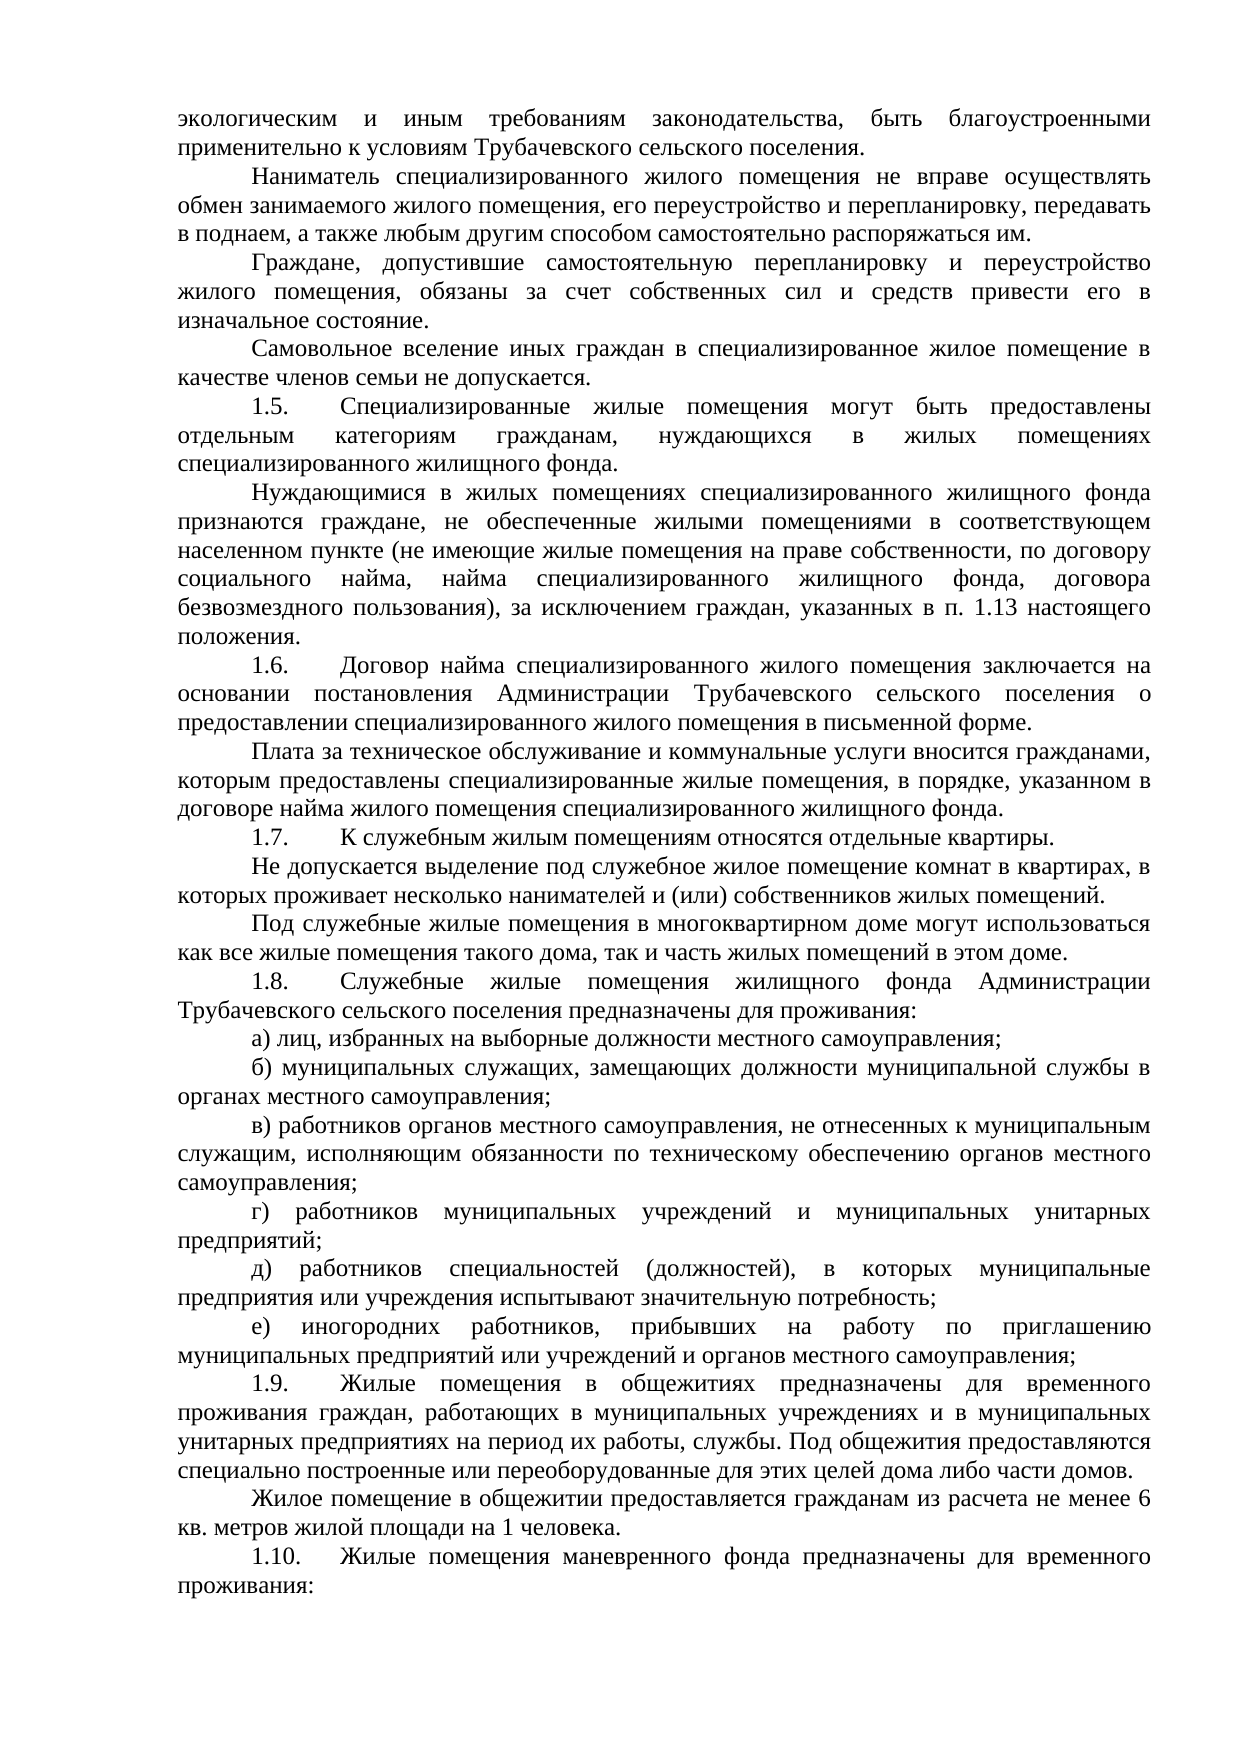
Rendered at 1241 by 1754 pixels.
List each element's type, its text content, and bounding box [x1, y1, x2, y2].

text в) работников органов местного самоуправления, не отнесенных к муниципальным служащим, исполняющим обязанности по техническому обеспечению органов местного самоуправления; [177, 1110, 1152, 1196]
text б) муниципальных служащих, замещающих должности муниципальной службы в органах местного самоуправления; [177, 1052, 1152, 1110]
text д) работников специальностей (должностей), в которых муниципальные предприятия или учреждения испытывают значительную потребность; [177, 1253, 1152, 1311]
text Жилое помещение в общежитии предоставляется гражданам из расчета не менее жилой площади на 1 человека. [177, 1483, 1152, 1541]
text Плата за техническое обслуживание и коммунальные услуги вносится гражданами, которым предоставлены специализированные жилые помещения, в порядке, указанном в договоре найма жилого помещения специализированного жилищного фонда. [177, 736, 1152, 822]
text Нуждающимися в жилых помещениях специализированного жилищного фонда признаются граждане, не обеспеченные жилыми помещениями в соответствующем населенном пункте (не имеющие жилые помещения на праве собственности, по договору социального найма, найма специализированного жилищного фонда, договора безвозмездного пользования), за исключением граждан, указанных в п. 1.13 настоящего положения. [177, 477, 1152, 650]
text 1.10. Жилые помещения маневренного фонда предназначены для временного проживания: [177, 1541, 1152, 1598]
text Самовольное вселение иных граждан в специализированное жилое помещение в качестве членов семьи не допускается. [177, 333, 1152, 391]
text Под служебные жилые помещения в многоквартирном доме могут использоваться как все жилые помещения такого дома, так и часть жилых помещений в этом доме. [177, 908, 1152, 966]
text а) лиц, избранных на выборные должности местного самоуправления; [177, 1023, 1152, 1052]
text Не допускается выделение под служебное жилое помещение комнат в квартирах, в которых проживает несколько нанимателей и (или) собственников жилых помещений. [177, 851, 1152, 908]
text 1.8. Служебные жилые помещения жилищного фонда Администрации Трубачевского сельского поселения предназначены для проживания: [177, 966, 1152, 1023]
text Граждане, допустившие самостоятельную перепланировку и переустройство жилого помещения, обязаны за счет собственных сил и средств привести его в изначальное состояние. [177, 247, 1152, 333]
text е) иногородних работников, прибывших на работу по приглашению муниципальных предприятий или учреждений и органов местного самоуправления; [177, 1311, 1152, 1368]
text 1.7. К служебным жилым помещениям относятся отдельные квартиры. [177, 822, 1152, 851]
text 1.6. Договор найма специализированного жилого помещения заключается на основании постановления Администрации Трубачевского сельского поселения о предоставлении специализированного жилого помещения в письменной форме. [177, 650, 1152, 736]
text 1.5. Специализированные жилые помещения могут быть предоставлены отдельным категориям гражданам, нуждающихся в жилых помещениях специализированного жилищного фонда. [177, 391, 1152, 477]
text г) работников муниципальных учреждений и муниципальных унитарных предприятий; [177, 1196, 1152, 1253]
text Наниматель специализированного жилого помещения не вправе осуществлять обмен занимаемого жилого помещения, его переустройство и перепланировку, передавать в поднаем, а также любым другим способом самостоятельно распоряжаться им. [177, 161, 1152, 247]
text 1.9. Жилые помещения в общежитиях предназначены для временного проживания граждан, работающих в муниципальных учреждениях и в муниципальных унитарных предприятиях на период их работы, службы. Под общежития предоставляются специально построенные или переоборудованные для этих целей дома либо части домов. [177, 1368, 1152, 1483]
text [177, 103, 1152, 161]
